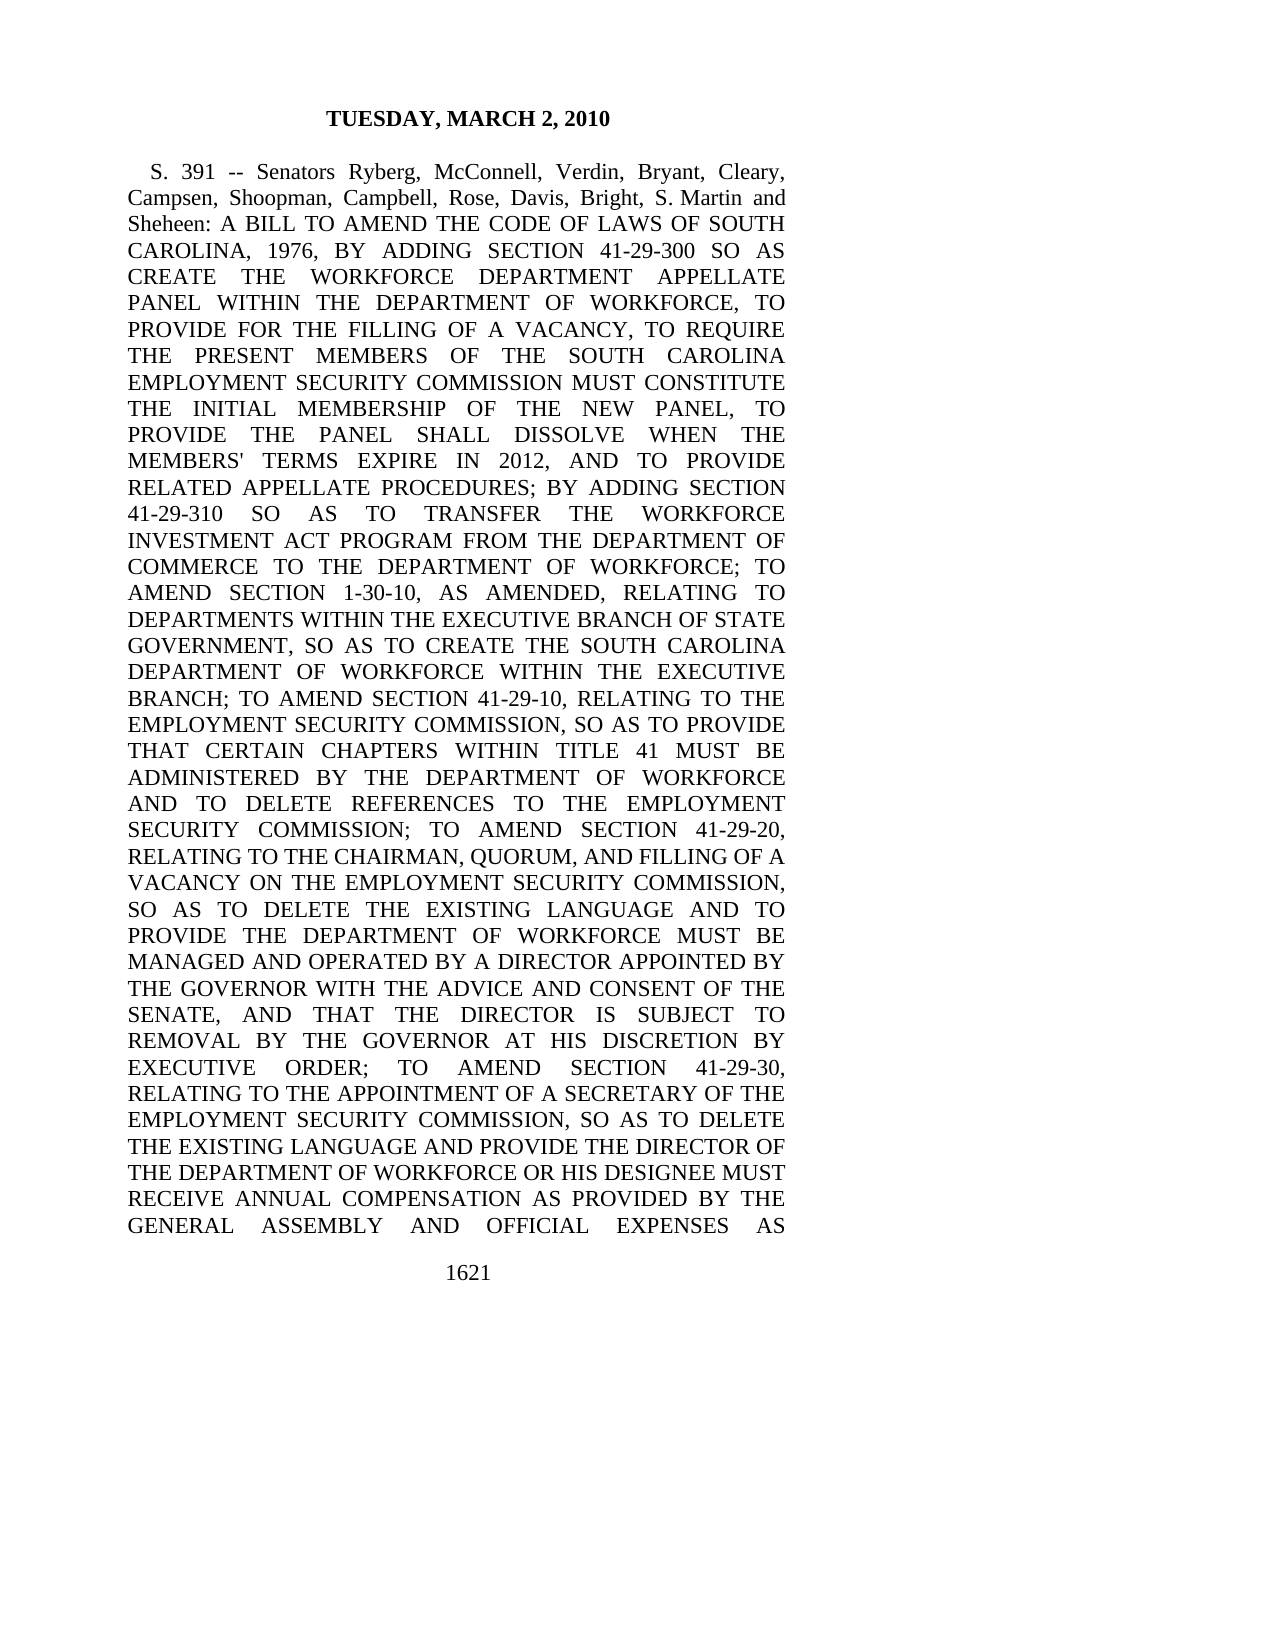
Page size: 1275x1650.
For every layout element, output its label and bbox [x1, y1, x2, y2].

text [127, 158, 786, 1238]
